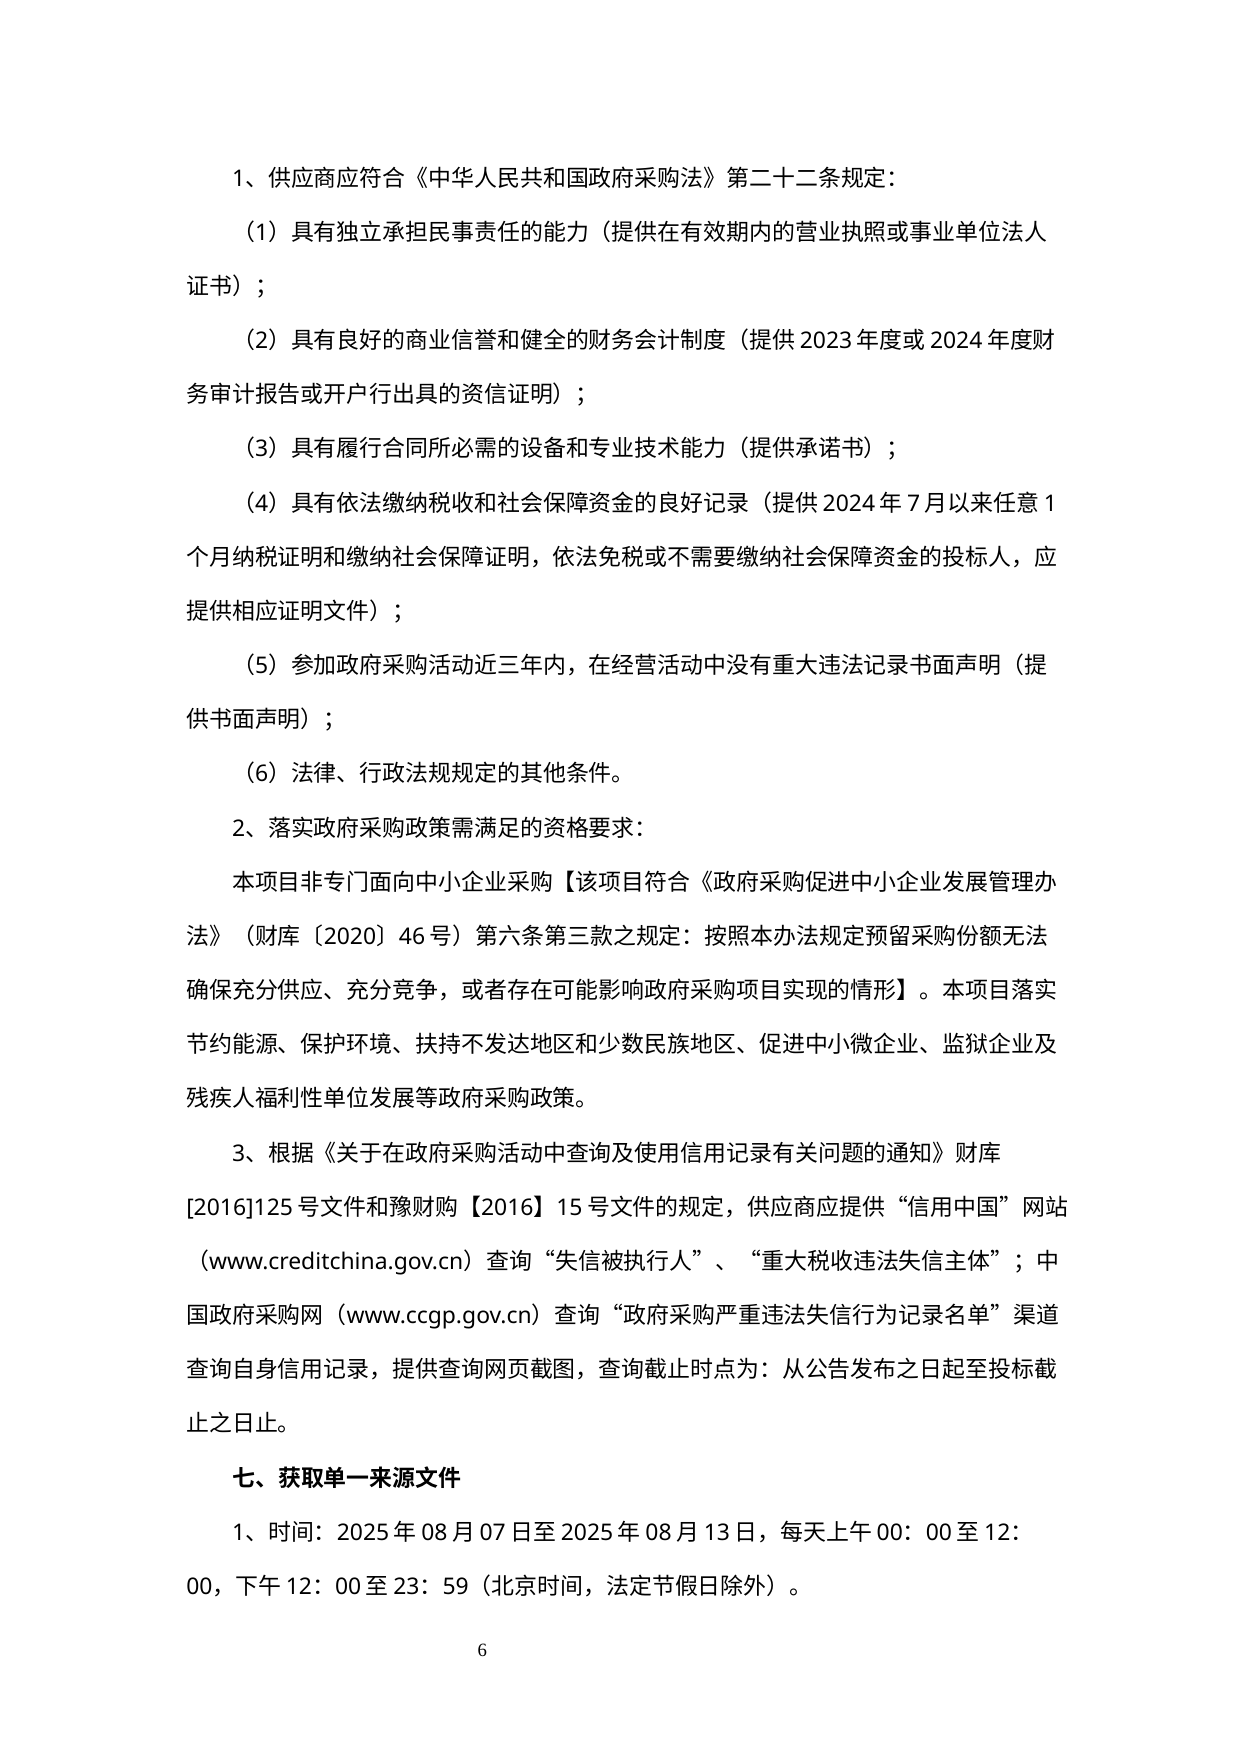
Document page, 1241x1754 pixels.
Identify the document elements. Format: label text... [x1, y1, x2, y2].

text 1、供应商应符合《中华人民共和国政府采购法》第二十二条规定： [186, 143, 1069, 197]
text 3、根据《关于在政府采购活动中查询及使用信用记录有关问题的通知》财库[2016]125号文件和豫财购【2016】15号文件的规定，供应商应提供“信用中国”网站（www.creditchina.gov.cn）查询“失信被执行人”、“重大税收违法失信主体”；中国政府采购网（www.ccgp.gov.cn）查询“政府采购严重违法失信行为记录名单”渠道查询自身信用记录，提供查询网页截图，查询截止时点为：从公告发布之日起至投标截止之日止。 [186, 1118, 1069, 1443]
text （6）法律、行政法规规定的其他条件。 [186, 738, 1069, 793]
text 七、获取单一来源文件 [186, 1443, 1069, 1497]
text 2、落实政府采购政策需满足的资格要求： [186, 793, 1069, 847]
text （2）具有良好的商业信誉和健全的财务会计制度（提供2023年度或2024年度财务审计报告或开户行出具的资信证明）； [186, 305, 1069, 413]
text 1、时间：2025年08月07日至2025年08月13日，每天上午00：00至12：00，下午12：00至23：59（北京时间，法定节假日除外）。 [186, 1497, 1069, 1605]
text 本项目非专门面向中小企业采购【该项目符合《政府采购促进中小企业发展管理办法》（财库〔2020〕46号）第六条第三款之规定：按照本办法规定预留采购份额无法确保充分供应、充分竞争，或者存在可能影响政府采购项目实现的情形】。本项目落实节约能源、保护环境、扶持不发达地区和少数民族地区、促进中小微企业、监狱企业及残疾人福利性单位发展等政府采购政策。 [186, 847, 1069, 1118]
text （3）具有履行合同所必需的设备和专业技术能力（提供承诺书）； [186, 413, 1069, 468]
text （1）具有独立承担民事责任的能力（提供在有效期内的营业执照或事业单位法人证书）； [186, 197, 1069, 305]
text （5）参加政府采购活动近三年内，在经营活动中没有重大违法记录书面声明（提供书面声明）； [186, 630, 1069, 738]
text （4）具有依法缴纳税收和社会保障资金的良好记录（提供2024年7月以来任意1个月纳税证明和缴纳社会保障证明，依法免税或不需要缴纳社会保障资金的投标人，应提供相应证明文件）； [186, 468, 1069, 630]
